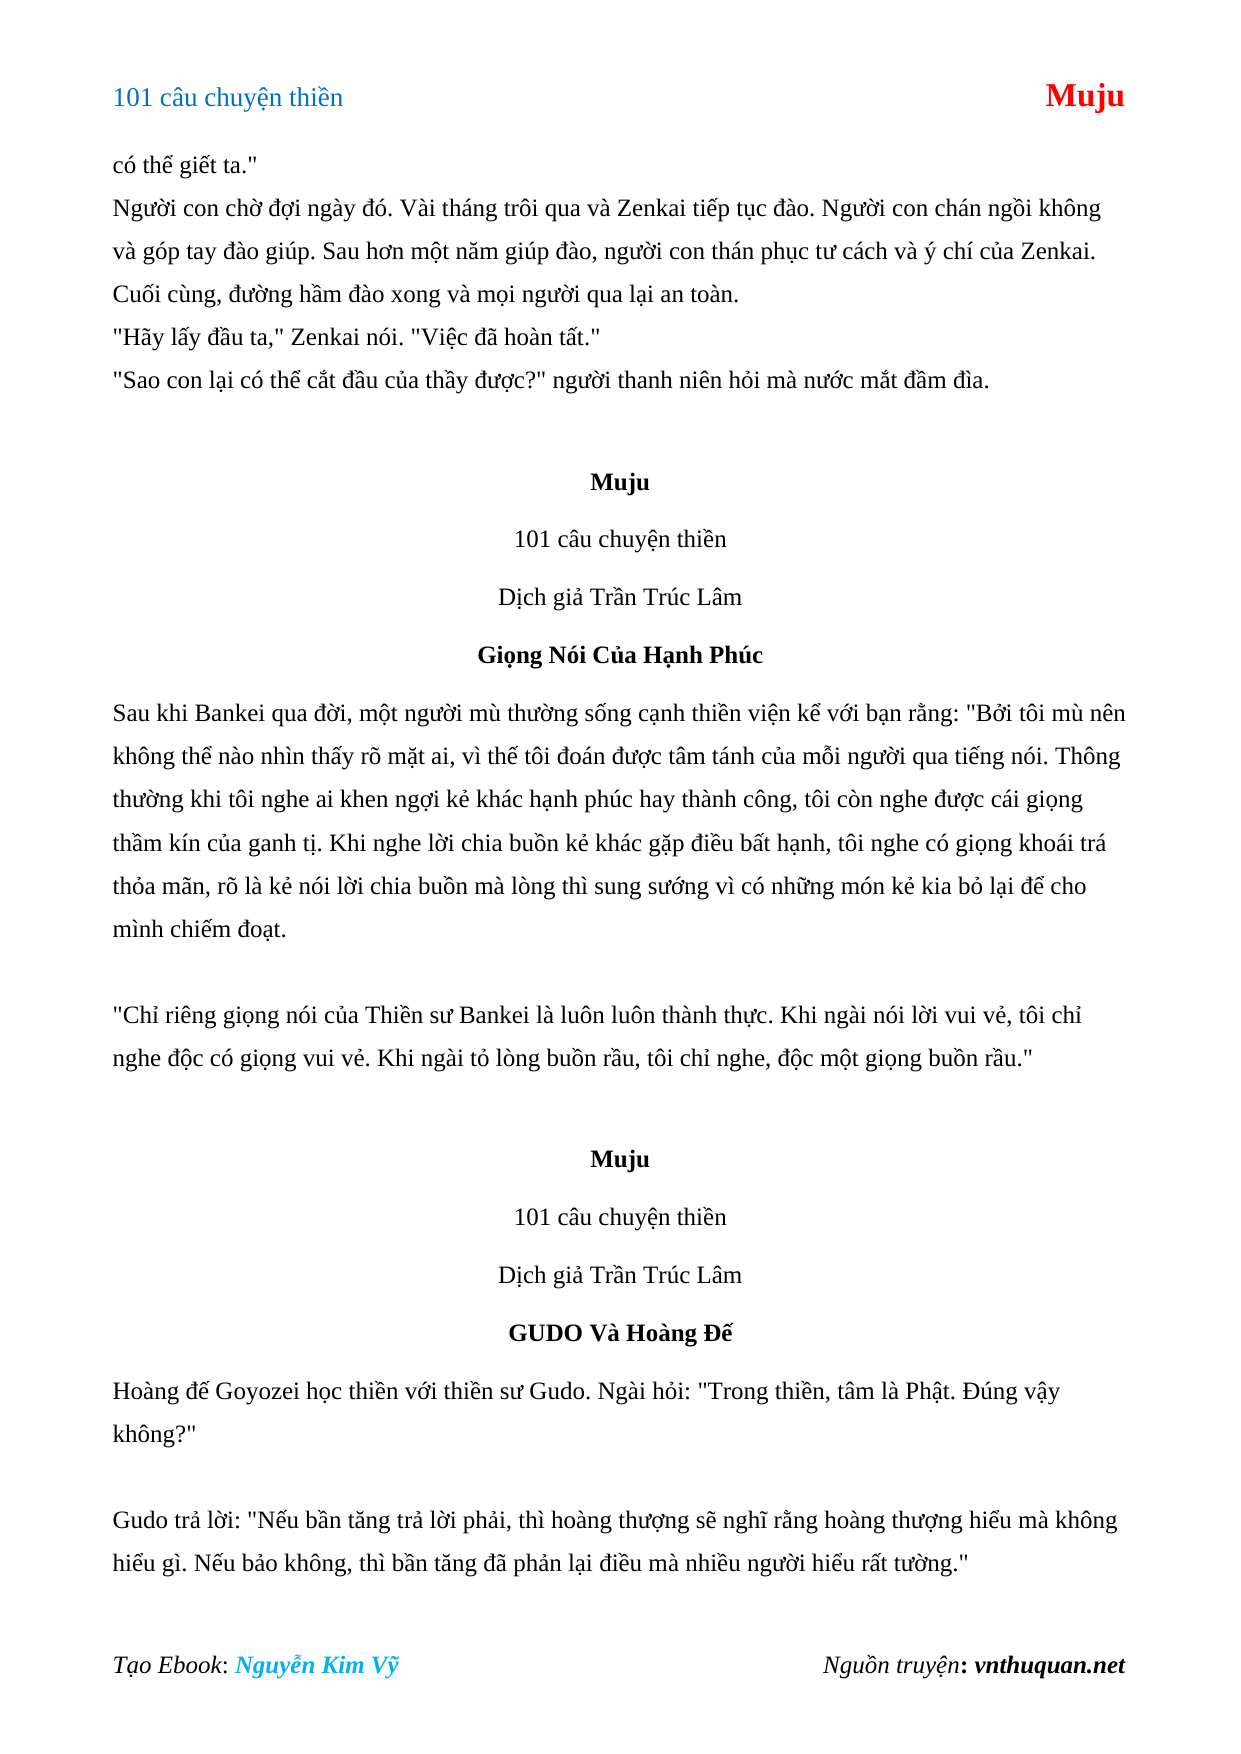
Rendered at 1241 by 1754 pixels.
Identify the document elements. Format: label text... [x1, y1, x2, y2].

text Dịch giả Trần Trúc Lâm [112, 1260, 1128, 1289]
text Giọng Nói Của Hạnh Phúc [112, 640, 1128, 669]
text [112, 150, 1128, 394]
text 101 câu chuyện thiền [112, 524, 1128, 553]
text Muju [112, 467, 1128, 495]
text Muju [112, 1144, 1128, 1173]
text 101 câu chuyện thiền [112, 1202, 1128, 1231]
text GUDO Và Hoàng Đế [112, 1318, 1128, 1347]
text Dịch giả Trần Trúc Lâm [112, 582, 1128, 611]
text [112, 1376, 1128, 1577]
text Sau khi Bankei qua đời, một người mù thường sống cạnh thiền viện kể với bạn rằng: "Bởi tôi mù nên không thể nào nhìn thấy rõ mặt ai, vì thế tôi đoán được tâm tánh của mỗi người qua tiếng nói. Thông thường khi tôi nghe ai khen ngợi kẻ khác hạnh phúc hay thành công, tôi còn nghe được cái giọng thầm kín của ganh tị. Khi nghe lời chia buồn kẻ khác gặp điều bất hạnh, tôi nghe có giọng khoái trá thỏa mãn, rõ là kẻ nói lời chia buồn mà lòng thì sung sướng vì có những món kẻ kia bỏ lại để cho mình chiếm đoạt. "Chỉ riêng giọng nói của Thiền sư Bankei là luôn luôn thành thực. Khi ngài nói lời vui vẻ, tôi chỉ nghe độc có giọng vui vẻ. Khi ngài tỏ lòng buồn rầu, tôi chỉ nghe, độc một giọng buồn rầu." [112, 698, 1128, 1072]
